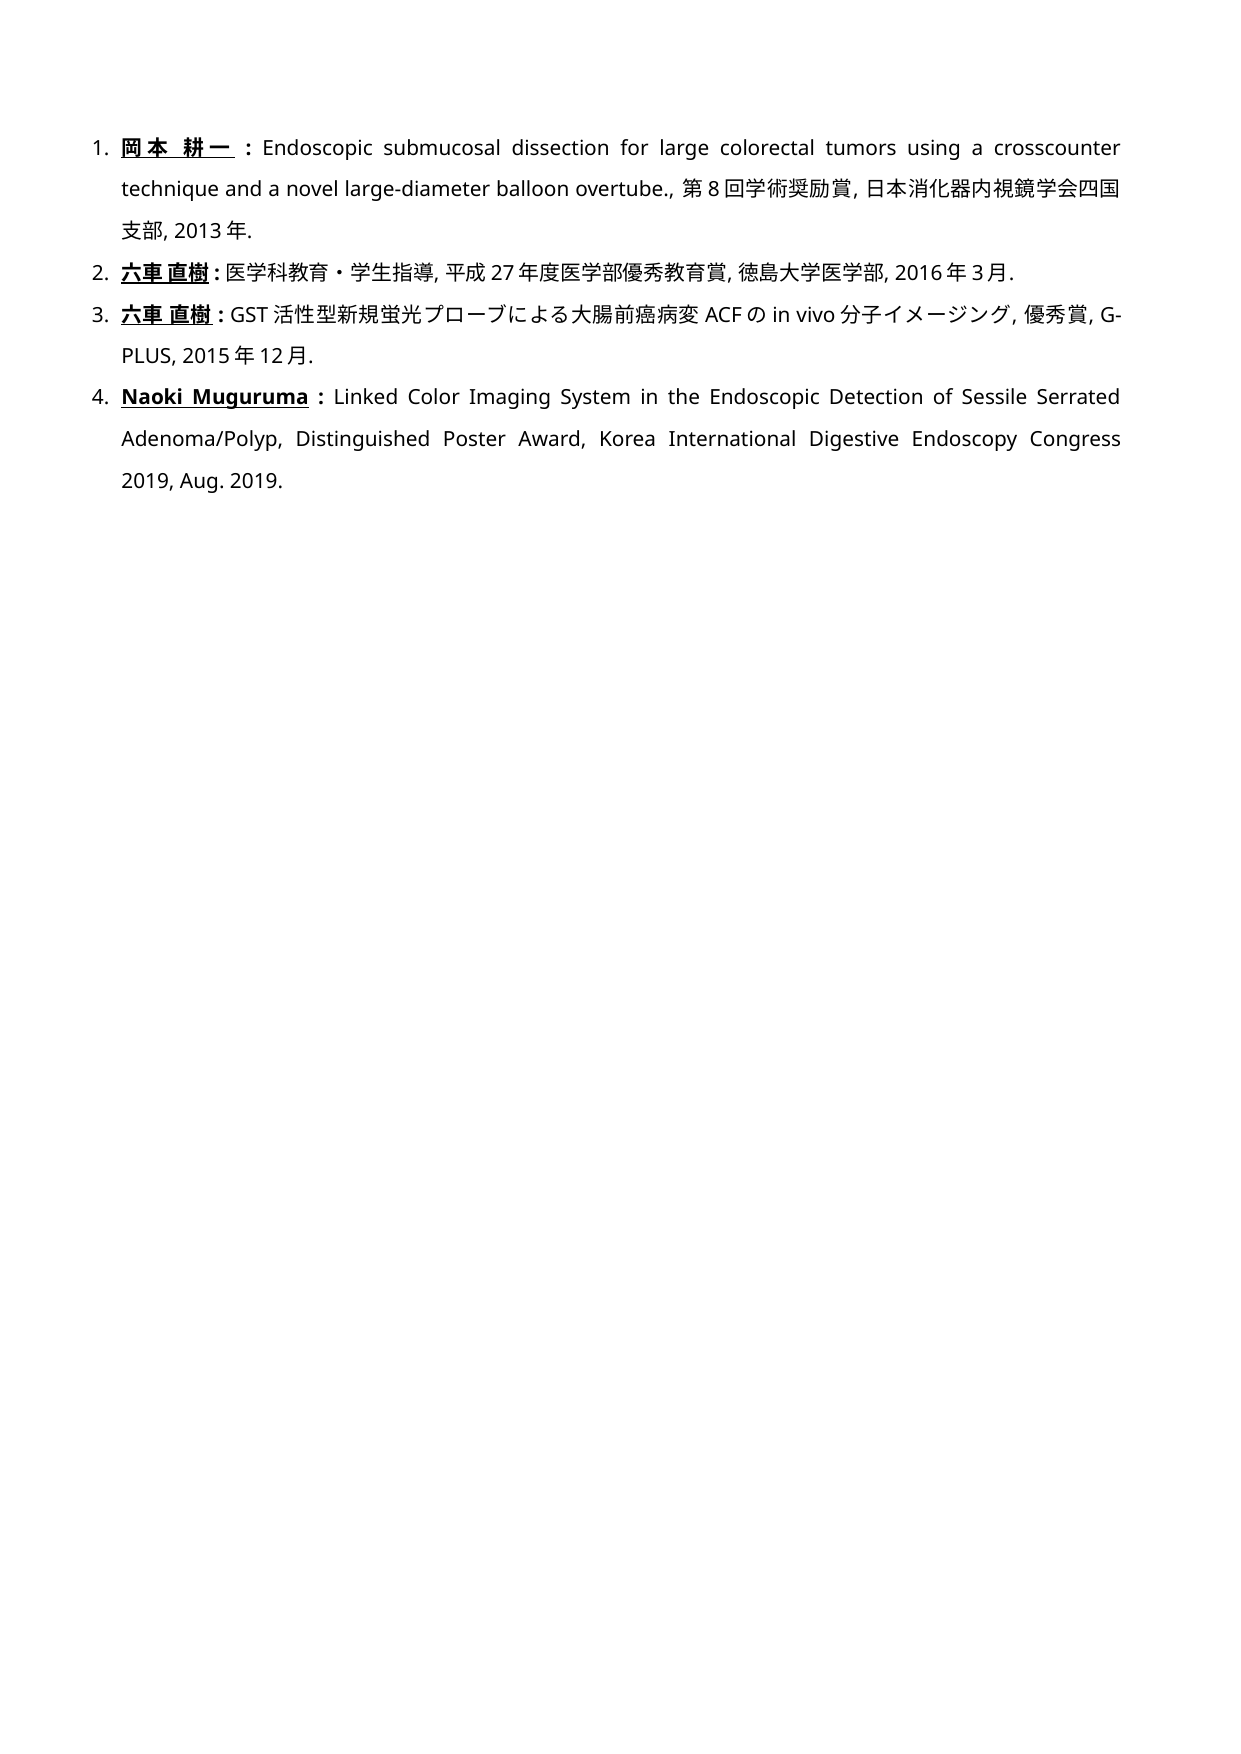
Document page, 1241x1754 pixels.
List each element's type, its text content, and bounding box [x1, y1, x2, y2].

list 岡本 耕一 : Endoscopic submucosal dissection for large colorectal tumors using a crosscounter technique and a novel large-diameter balloon overtube., 第8回学術奨励賞, 日本消化器内視鏡学会四国支部, 2013年. [92, 125, 1122, 250]
list Naoki Muguruma : Linked Color Imaging System in the Endoscopic Detection of Sessile Serrated Adenoma/Polyp, Distinguished Poster Award, Korea International Digestive Endoscopy Congress 2019, Aug. 2019. [92, 376, 1122, 501]
list 六車 直樹 : GST活性型新規蛍光プローブによる大腸前癌病変ACFのin vivo分子イメージング, 優秀賞, G-PLUS, 2015年12月. [92, 292, 1122, 376]
list 六車 直樹 : 医学科教育・学生指導, 平成27年度医学部優秀教育賞, 徳島大学医学部, 2016年3月. [92, 250, 1122, 292]
